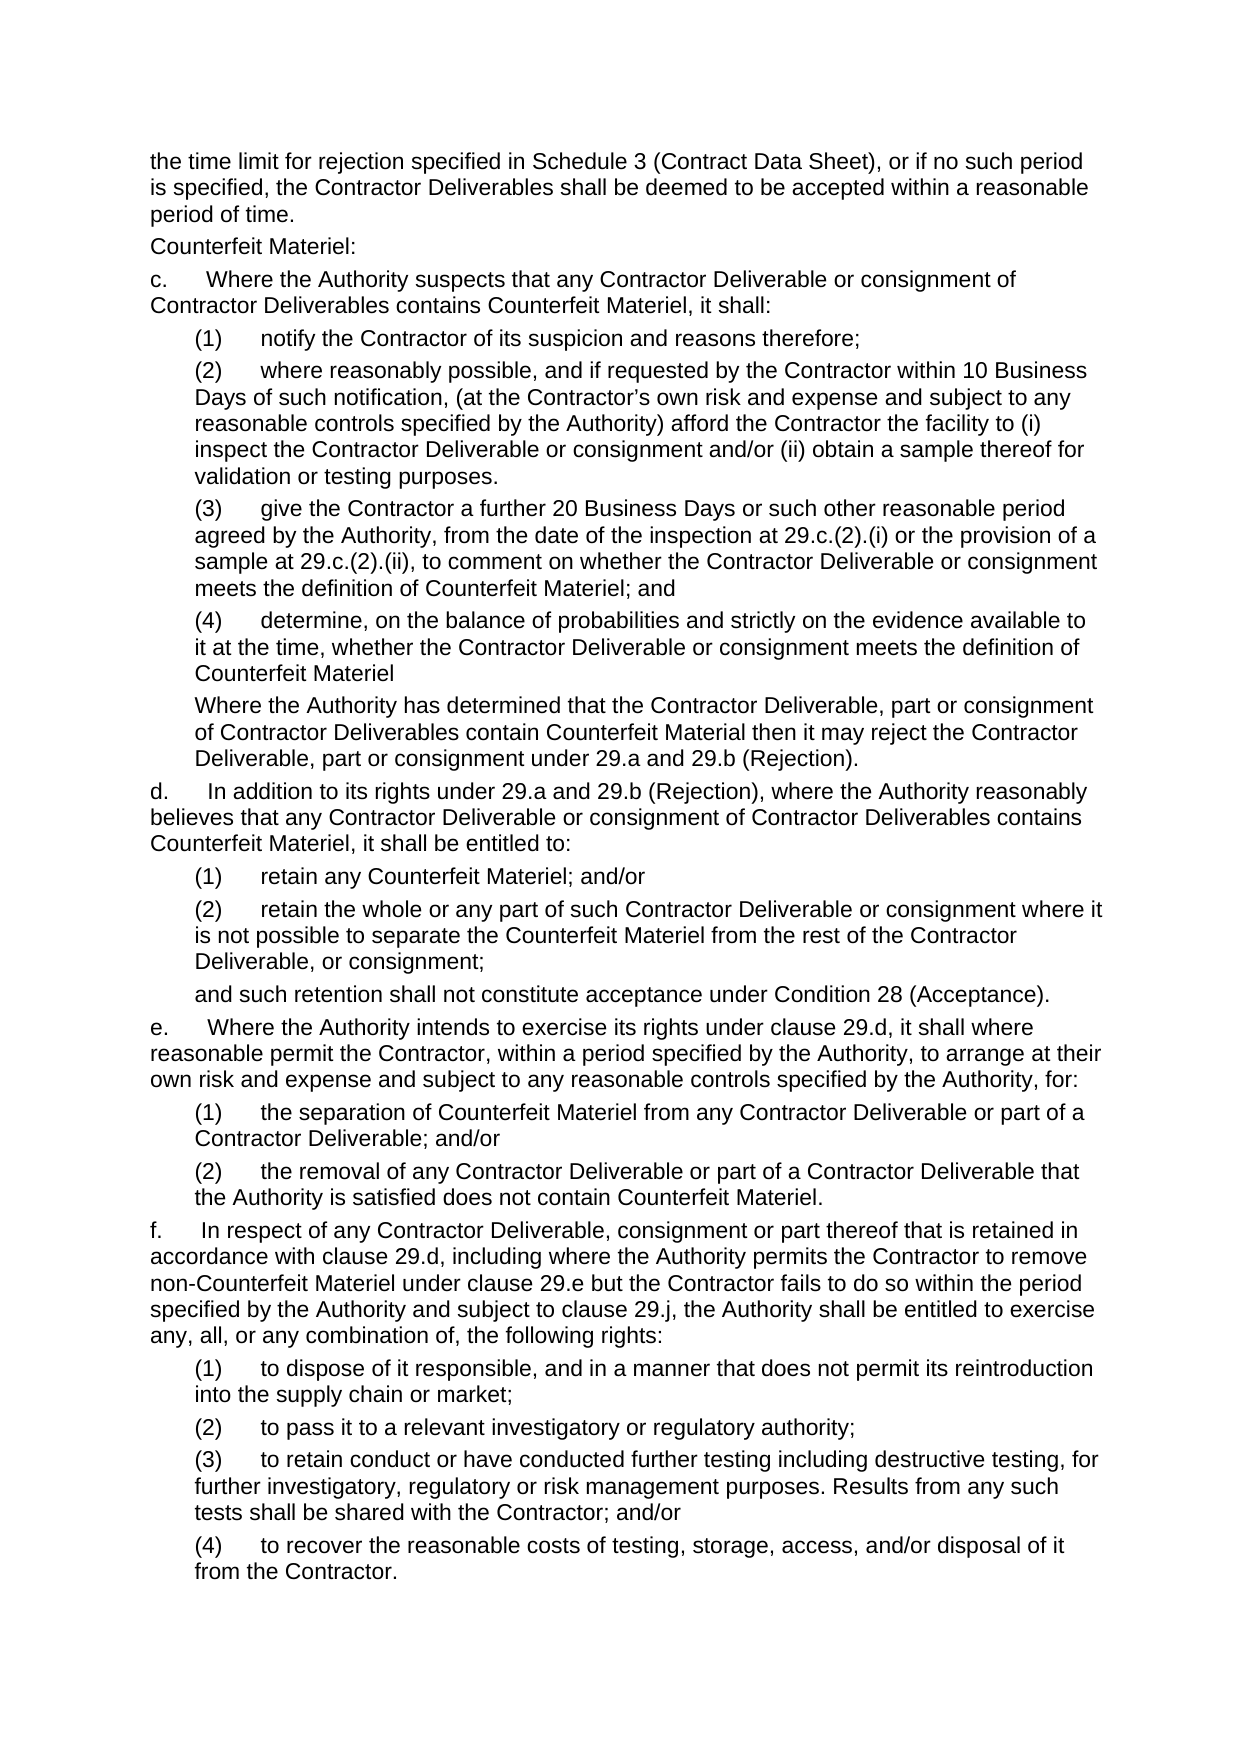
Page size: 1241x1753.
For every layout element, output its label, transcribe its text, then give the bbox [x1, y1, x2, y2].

text (3) to retain conduct or have conducted further testing including destructive testing, for further investigatory, regulatory or risk management purposes. Results from any such tests shall be shared with the Contractor; and/or [194, 1446, 1103, 1525]
text (1) retain any Counterfeit Materiel; and/or [194, 863, 1103, 889]
text (1) to dispose of it responsible, and in a manner that does not permit its reintroduction into the supply chain or market; [194, 1355, 1103, 1407]
text and such retention shall not constitute acceptance under Condition 28 (Acceptance). [194, 981, 1103, 1007]
text (1) notify the Contractor of its suspicion and reasons therefore; [194, 325, 1103, 351]
text (3) give the Contractor a further 20 Business Days or such other reasonable period agreed by the Authority, from the date of the inspection at 29.c.(2).(i) or the provision of a sample at 29.c.(2).(ii), to comment on whether the Contractor Deliverable or consignment meets the definition of Counterfeit Materiel; and [194, 495, 1103, 601]
text e. Where the Authority intends to exercise its rights under clause 29.d, it shall where reasonable permit the Contractor, within a period specified by the Authority, to arrange at their own risk and expense and subject to any reasonable controls specified by the Authority, for: [150, 1013, 1103, 1093]
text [150, 148, 1103, 227]
text f. In respect of any Contractor Deliverable, consignment or part thereof that is retained in accordance with clause 29.d, including where the Authority permits the Contractor to remove non-Counterfeit Materiel under clause 29.e but the Contractor fails to do so within the period specified by the Authority and subject to clause 29.j, the Authority shall be entitled to exercise any, all, or any combination of, the following rights: [150, 1217, 1103, 1348]
text Where the Authority has determined that the Contractor Deliverable, part or consignment of Contractor Deliverables contain Counterfeit Material then it may reject the Contractor Deliverable, part or consignment under 29.a and 29.b (Rejection). [194, 692, 1103, 771]
text d. In addition to its rights under 29.a and 29.b (Rejection), where the Authority reasonably believes that any Contractor Deliverable or consignment of Contractor Deliverables contains Counterfeit Materiel, it shall be entitled to: [150, 778, 1103, 857]
text (2) the removal of any Contractor Deliverable or part of a Contractor Deliverable that the Authority is satisfied does not contain Counterfeit Materiel. [194, 1158, 1103, 1211]
text Counterfeit Materiel: [150, 233, 1103, 259]
text (1) the separation of Counterfeit Materiel from any Contractor Deliverable or part of a Contractor Deliverable; and/or [194, 1099, 1103, 1152]
text c. Where the Authority suspects that any Contractor Deliverable or consignment of Contractor Deliverables contains Counterfeit Materiel, it shall: [150, 266, 1103, 318]
text (2) retain the whole or any part of such Contractor Deliverable or consignment where it is not possible to separate the Counterfeit Materiel from the rest of the Contractor Deliverable, or consignment; [194, 896, 1103, 975]
text (2) where reasonably possible, and if requested by the Contractor within 10 Business Days of such notification, (at the Contractor’s own risk and expense and subject to any reasonable controls specified by the Authority) afford the Contractor the facility to (i) inspect the Contractor Deliverable or consignment and/or (ii) obtain a sample thereof for validation or testing purposes. [194, 357, 1103, 489]
text (4) to recover the reasonable costs of testing, storage, access, and/or disposal of it from the Contractor. [194, 1532, 1103, 1584]
text (4) determine, on the balance of probabilities and strictly on the evidence available to it at the time, whether the Contractor Deliverable or consignment meets the definition of Counterfeit Materiel [194, 607, 1103, 686]
text (2) to pass it to a relevant investigatory or regulatory authority; [194, 1414, 1103, 1440]
